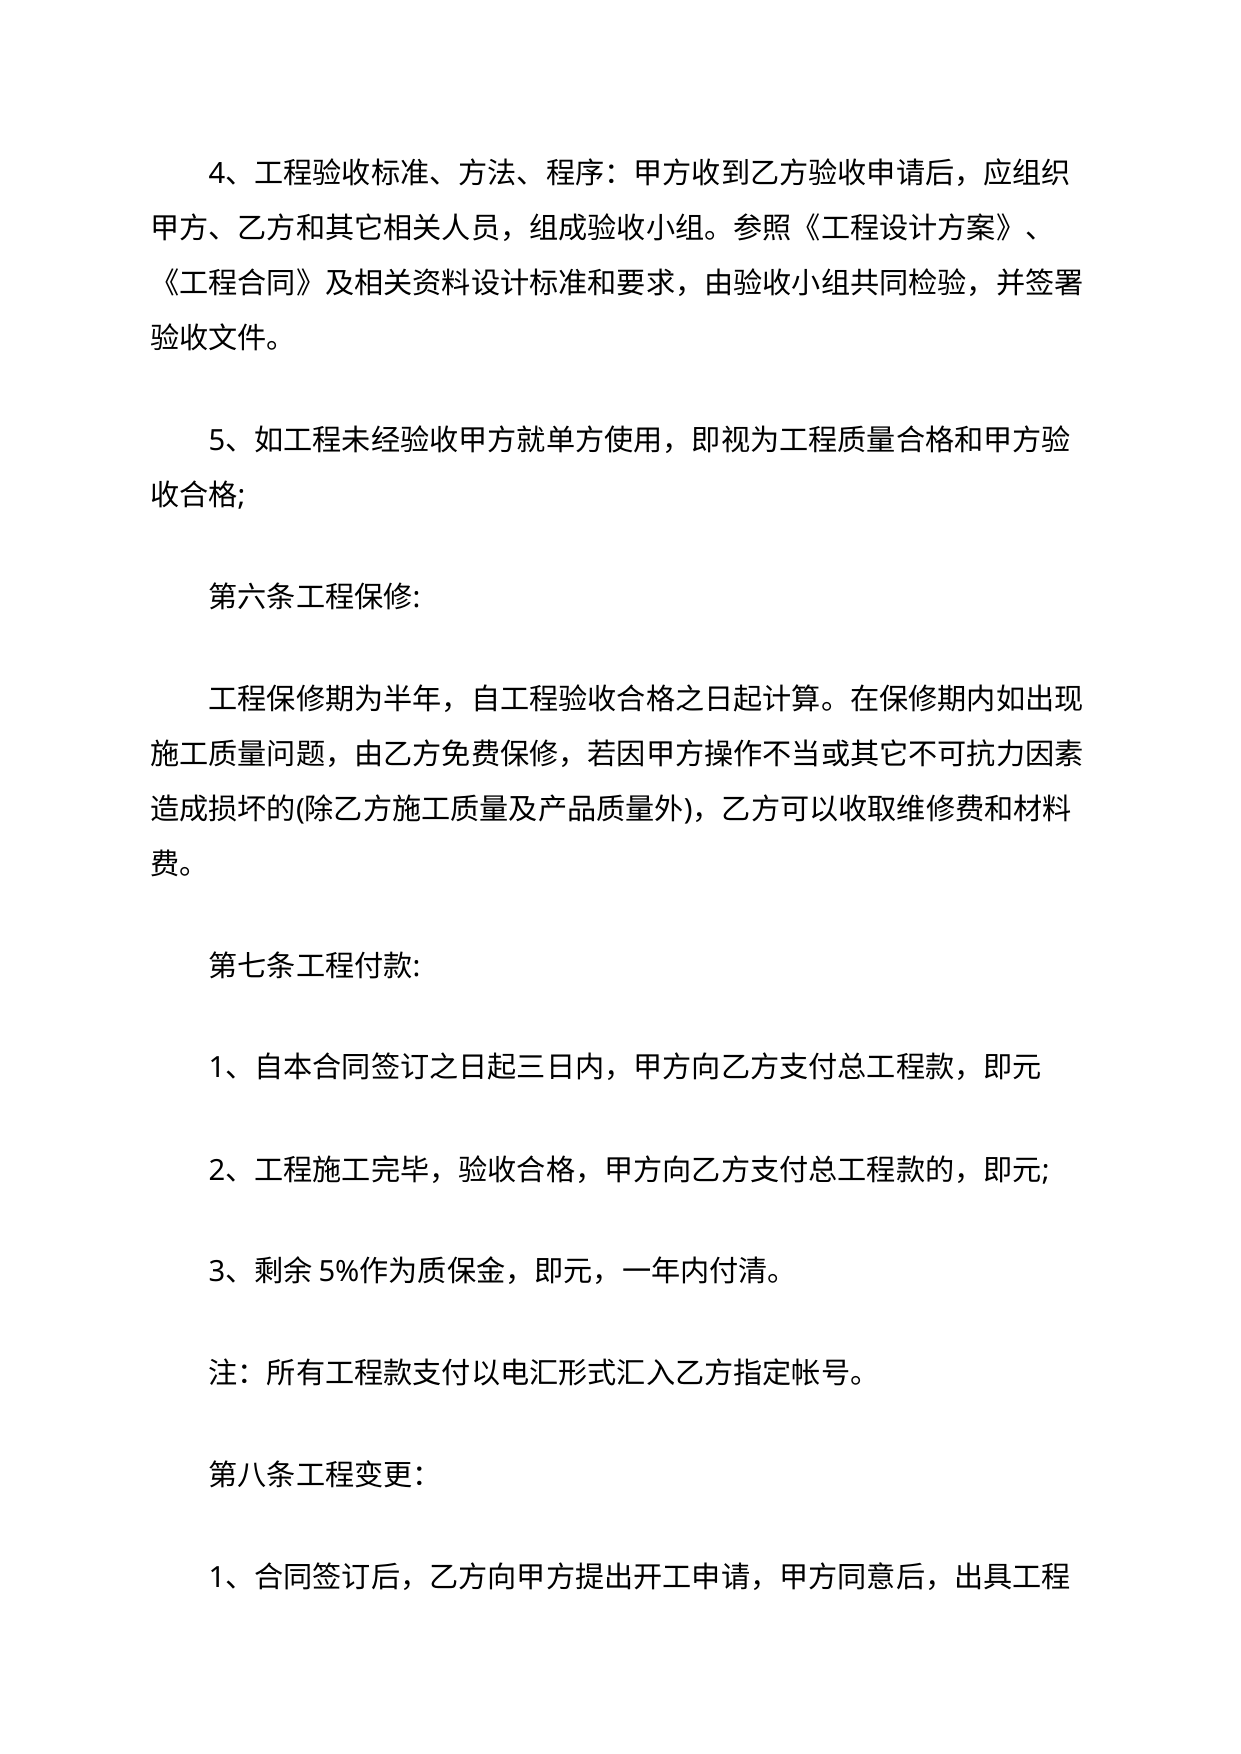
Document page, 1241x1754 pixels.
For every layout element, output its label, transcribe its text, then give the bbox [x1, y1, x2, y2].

text 第八条工程变更： [150, 1452, 1090, 1494]
text 工程保修期为半年，自工程验收合格之日起计算。在保修期内如出现施工质量问题，由乙方免费保修，若因甲方操作不当或其它不可抗力因素造成损坏的(除乙方施工质量及产品质量外)，乙方可以收取维修费和材料费。 [150, 676, 1090, 883]
text 3、剩余5%作为质保金，即元，一年内付清。 [150, 1248, 1090, 1290]
text 第六条工程保修: [150, 573, 1090, 616]
text 第七条工程付款: [150, 942, 1090, 984]
text 4、工程验收标准、方法、程序：甲方收到乙方验收申请后，应组织甲方、乙方和其它相关人员，组成验收小组。参照《工程设计方案》、《工程合同》及相关资料设计标准和要求，由验收小组共同检验，并签署验收文件。 [150, 150, 1090, 357]
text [150, 1553, 1090, 1596]
text 2、工程施工完毕，验收合格，甲方向乙方支付总工程款的，即元; [150, 1146, 1090, 1188]
text 5、如工程未经验收甲方就单方使用，即视为工程质量合格和甲方验收合格; [150, 417, 1090, 514]
text 注：所有工程款支付以电汇形式汇入乙方指定帐号。 [150, 1350, 1090, 1392]
text 1、自本合同签订之日起三日内，甲方向乙方支付总工程款，即元 [150, 1044, 1090, 1086]
